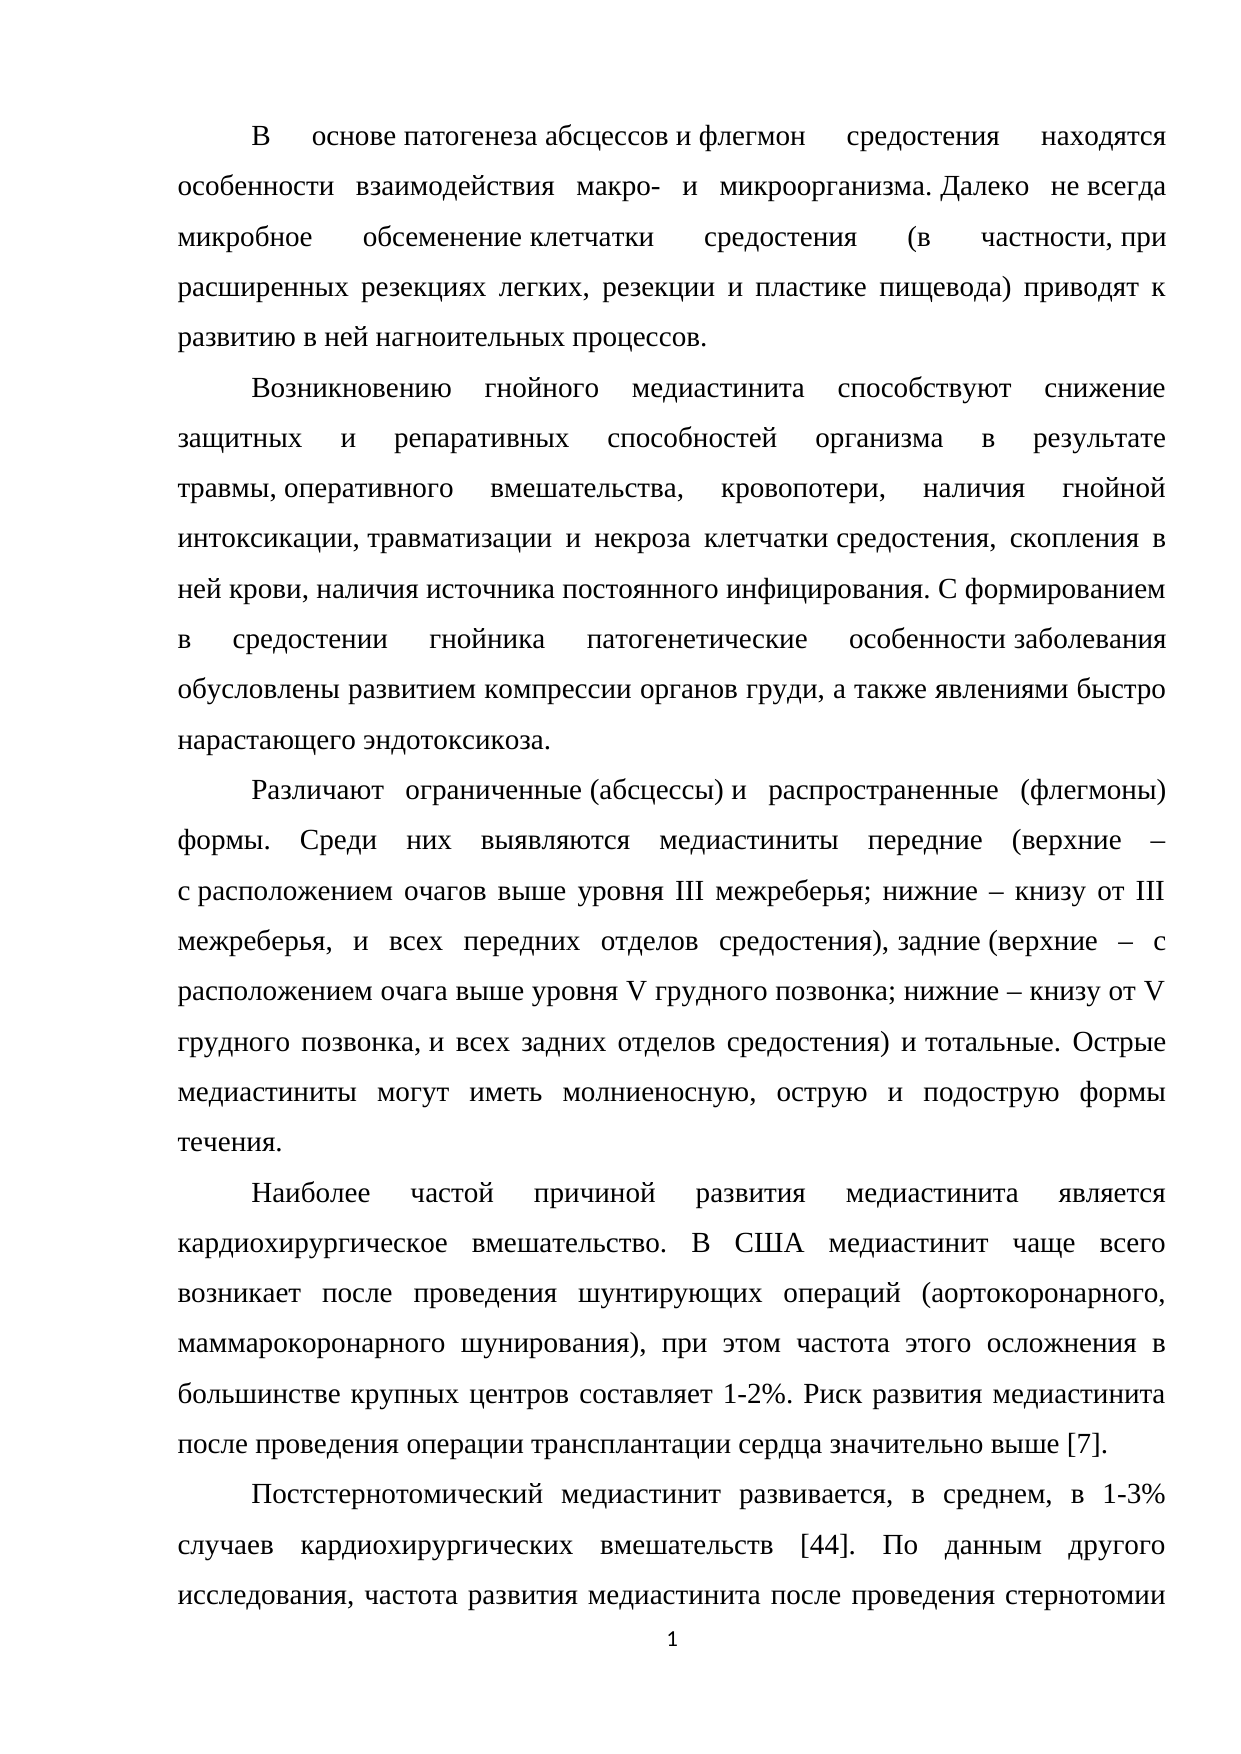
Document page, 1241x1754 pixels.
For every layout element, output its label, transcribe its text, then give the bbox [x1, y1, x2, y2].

text Возникновению гнойного медиастинита способствуют снижение защитных и репаративных способностей организма в результате травмы, оперативного вмешательства, кровопотери, наличия гнойной интоксикации, травматизации и некроза клетчатки средостения, скопления в ней крови, наличия источника постоянного инфицирования. С формированием в средостении гнойника патогенетические особенности заболевания обусловлены развитием компрессии органов груди, а также явлениями быстро нарастающего эндотоксикоза. [177, 370, 1166, 755]
text Различают ограниченные (абсцессы) и распространенные (флегмоны) формы. Среди них выявляются медиастиниты передние (верхние – с расположением очагов выше уровня III межреберья; нижние – книзу от III межреберья, и всех передних отделов средостения), задние (верхние – с расположением очага выше уровня V грудного позвонка; нижние – книзу от V грудного позвонка, и всех задних отделов средостения) и тотальные. Острые медиастиниты могут иметь молниеносную, острую и подострую формы течения. [177, 772, 1166, 1158]
text Наиболее частой причиной развития медиастинита является кардиохирургическое вмешательство. В США медиастинит чаще всего возникает после проведения шунтирующих операций (аортокоронарного, маммарокоронарного шунирования), при этом частота этого осложнения в большинстве крупных центров составляет 1-2%. Риск развития медиастинита после проведения операции трансплантации сердца значительно выше [7]. [177, 1175, 1166, 1460]
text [177, 1477, 1166, 1611]
text В основе патогенеза абсцессов и флегмон средостения находятся особенности взаимодействия макро- и микроорганизма. Далеко не всегда микробное обсеменение клетчатки средостения (в частности, при расширенных резекциях легких, резекции и пластике пищевода) приводят к развитию в ней нагноительных процессов. [177, 118, 1166, 353]
